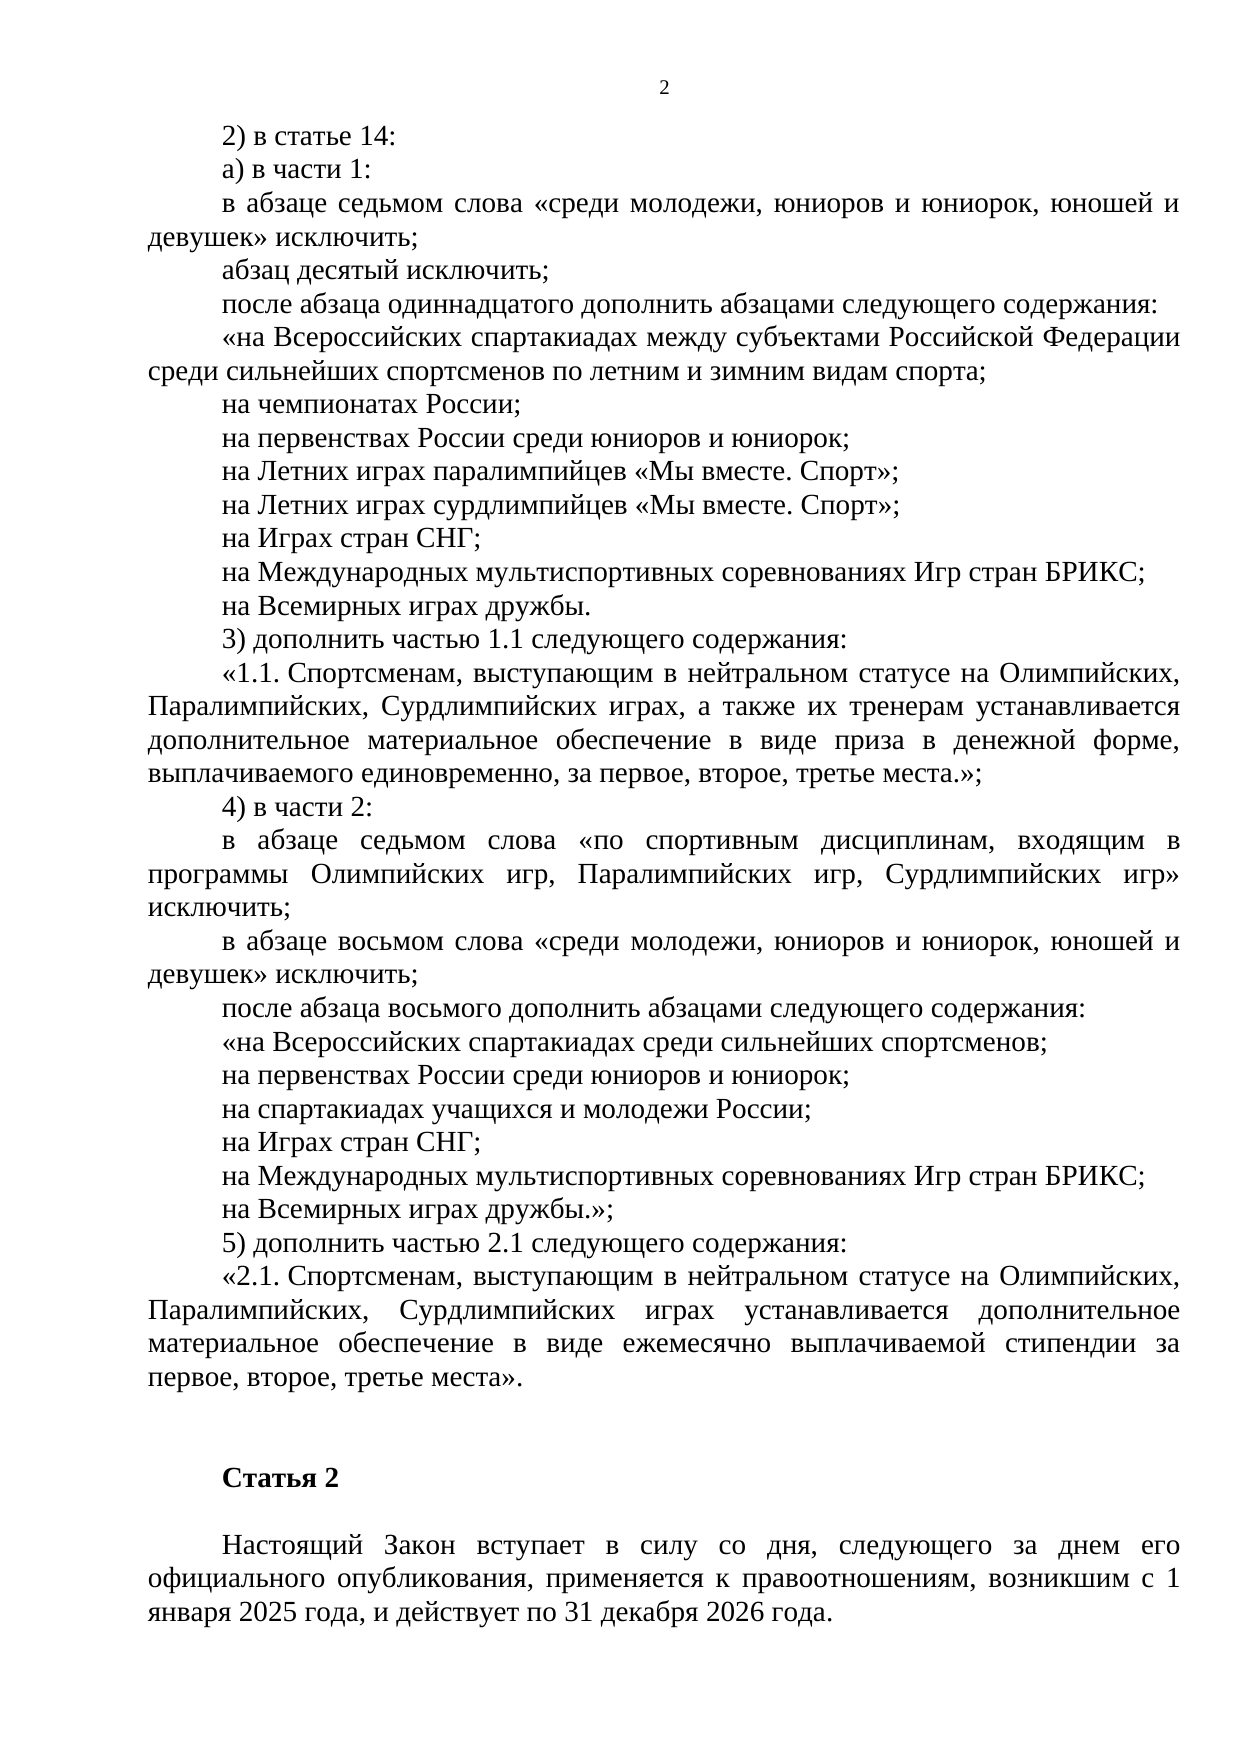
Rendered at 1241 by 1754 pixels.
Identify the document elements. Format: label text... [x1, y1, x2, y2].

text 2) в статье 14: [148, 118, 1181, 152]
text после абзаца восьмого дополнить абзацами следующего содержания: [148, 990, 1181, 1024]
text «2.1. Спортсменам, выступающим в нейтральном статусе на Олимпийских, Паралимпийских, Сурдлимпийских играх устанавливается дополнительное материальное обеспечение в виде ежемесячно выплачиваемой стипендии за первое, второе, третье места». [148, 1258, 1181, 1393]
text на Международных мультиспортивных соревнованиях Игр стран БРИКС; [148, 1158, 1181, 1191]
text абзац десятый исключить; [148, 252, 1181, 286]
text на спартакиадах учащихся и молодежи России; [148, 1091, 1181, 1124]
text на Международных мультиспортивных соревнованиях Игр стран БРИКС; [148, 554, 1181, 588]
text на первенствах России среди юниоров и юниорок; [148, 1057, 1181, 1091]
text «на Всероссийских спартакиадах среди сильнейших спортсменов; [148, 1024, 1181, 1057]
text на Играх стран СНГ; [148, 1124, 1181, 1158]
text 4) в части 2: [148, 789, 1181, 822]
text в абзаце седьмом слова «среди молодежи, юниоров и юниорок, юношей и девушек» исключить; [148, 185, 1181, 252]
text на Летних играх сурдлимпийцев «Мы вместе. Спорт»; [148, 487, 1181, 521]
text «на Всероссийских спартакиадах между субъектами Российской Федерации среди сильнейших спортсменов по летним и зимним видам спорта; [148, 319, 1181, 386]
text 5) дополнить частью 2.1 следующего содержания: [148, 1225, 1181, 1258]
text Настоящий Закон вступает в силу со дня, следующего за днем его официального опубликования, применяется к правоотношениям, возникшим с 1 января 2025 года, и действует по 31 декабря 2026 года. [148, 1527, 1181, 1627]
text на Всемирных играх дружбы. [148, 588, 1181, 621]
text 3) дополнить частью 1.1 следующего содержания: [148, 621, 1181, 655]
text в абзаце седьмом слова «по спортивным дисциплинам, входящим в программы Олимпийских игр, Паралимпийских игр, Сурдлимпийских игр» исключить; [148, 822, 1181, 923]
text на Играх стран СНГ; [148, 521, 1181, 554]
text а) в части 1: [148, 152, 1181, 185]
text «1.1. Спортсменам, выступающим в нейтральном статусе на Олимпийских, Паралимпийских, Сурдлимпийских играх, а также их тренерам устанавливается дополнительное материальное обеспечение в виде приза в денежной форме, выплачиваемого единовременно, за первое, второе, третье места.»; [148, 655, 1181, 789]
text на Всемирных играх дружбы.»; [148, 1191, 1181, 1225]
text на чемпионатах России; [148, 386, 1181, 420]
text Статья 2 [148, 1460, 1181, 1493]
text после абзаца одиннадцатого дополнить абзацами следующего содержания: [148, 286, 1181, 319]
text на первенствах России среди юниоров и юниорок; [148, 420, 1181, 453]
text на Летних играх паралимпийцев «Мы вместе. Спорт»; [148, 453, 1181, 487]
text в абзаце восьмом слова «среди молодежи, юниоров и юниорок, юношей и девушек» исключить; [148, 923, 1181, 990]
